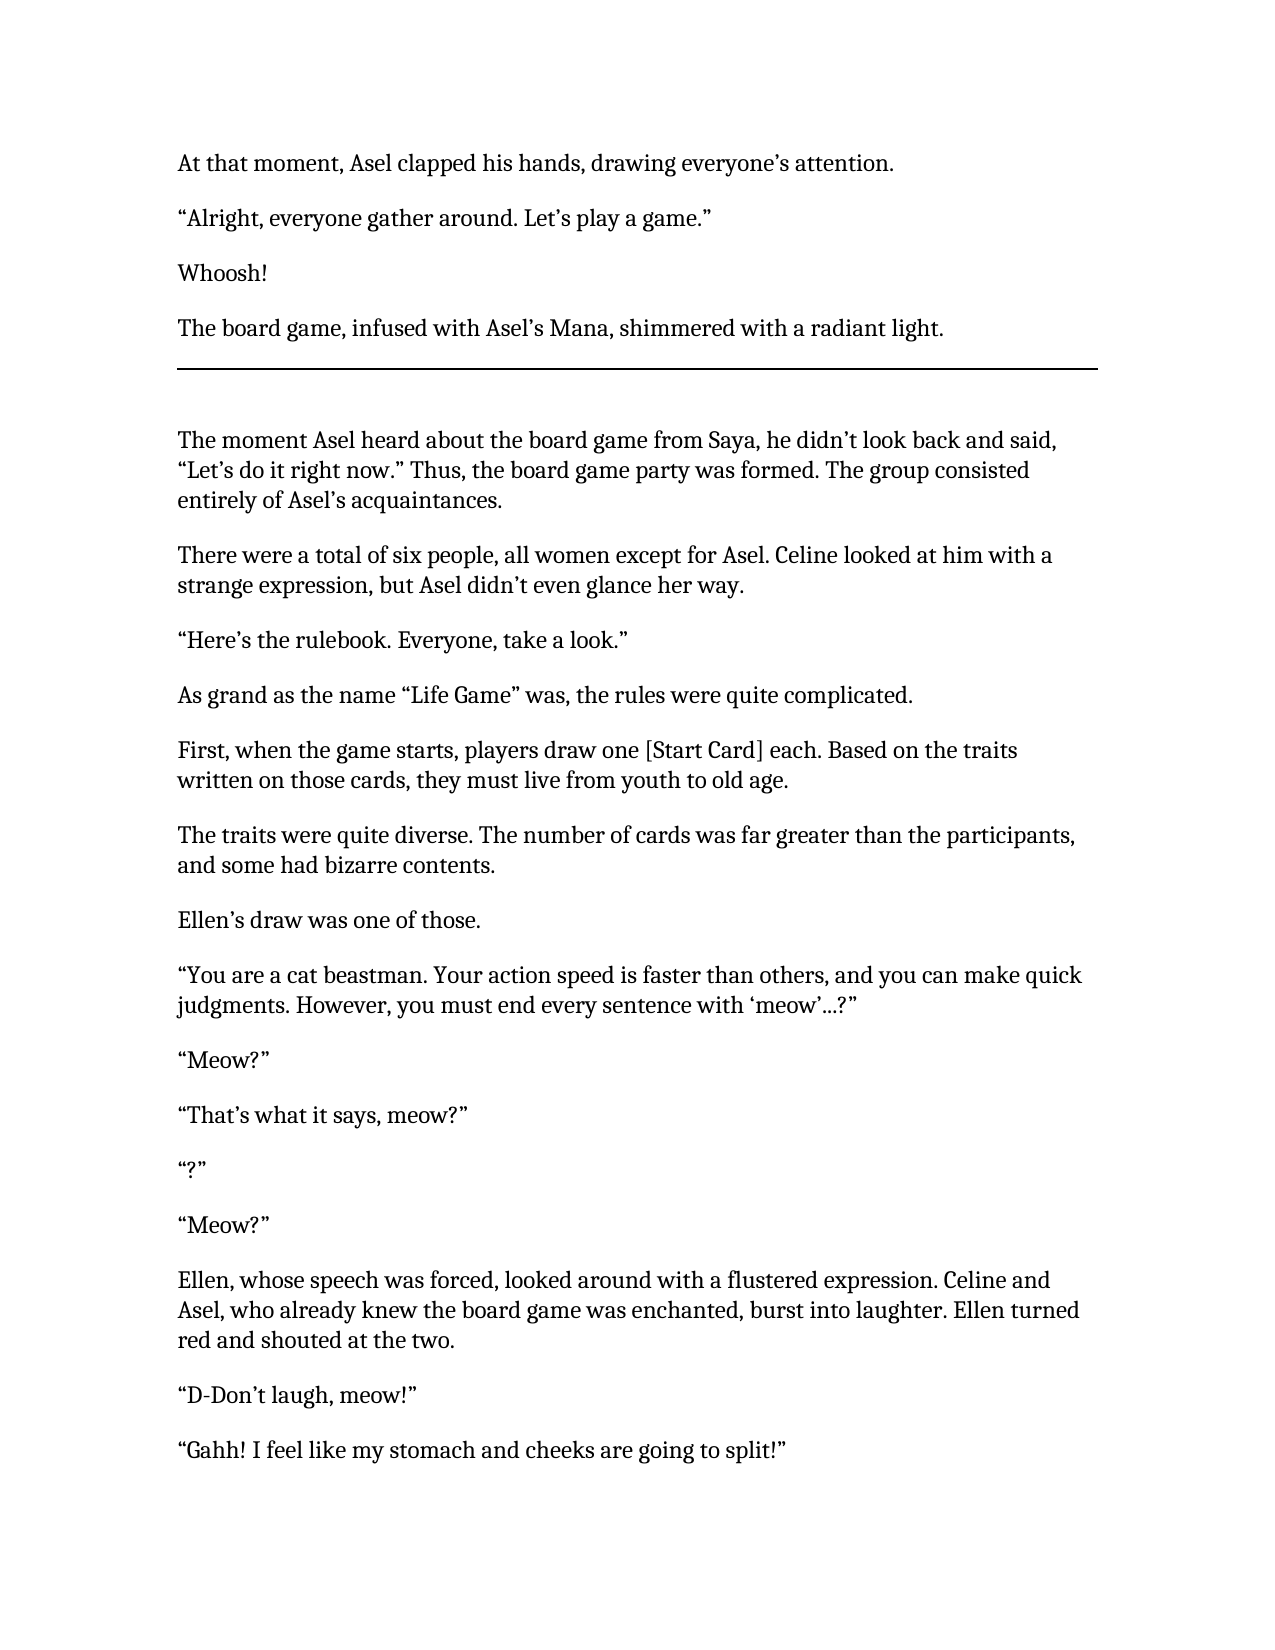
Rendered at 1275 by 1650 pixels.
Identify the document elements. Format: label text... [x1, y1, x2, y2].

text The moment Asel heard about the board game from Saya, he didn’t look back and said, “Let’s do it right now.” Thus, the board game party was formed. The group consisted entirely of Asel’s acquaintances. [177, 425, 1098, 515]
text Whoosh! [177, 258, 1098, 288]
text The traits were quite diverse. The number of cards was far greater than the participants, and some had bizarre contents. [177, 820, 1098, 880]
text “Meow?” [177, 1210, 1098, 1240]
text There were a total of six people, all women except for Asel. Celine looked at him with a strange expression, but Asel didn’t even glance her way. [177, 540, 1098, 600]
text Ellen, whose speech was forced, looked around with a flustered expression. Celine and Asel, who already knew the board game was enchanted, burst into laughter. Ellen turned red and shouted at the two. [177, 1265, 1098, 1355]
text “Meow?” [177, 1045, 1098, 1075]
text At that moment, Asel clapped his hands, drawing everyone’s attention. [177, 148, 1098, 178]
text “D-Don’t laugh, meow!” [177, 1380, 1098, 1410]
text First, when the game starts, players draw one [Start Card] each. Based on the traits written on those cards, they must live from youth to old age. [177, 735, 1098, 795]
text “Here’s the rulebook. Everyone, take a look.” [177, 625, 1098, 655]
text “That’s what it says, meow?” [177, 1100, 1098, 1130]
text “?” [177, 1155, 1098, 1185]
text The board game, infused with Asel’s Mana, shimmered with a radiant light. [177, 313, 1098, 343]
text “Gahh! I feel like my stomach and cheeks are going to split!” [177, 1435, 1098, 1465]
text “You are a cat beastman. Your action speed is faster than others, and you can make quick judgments. However, you must end every sentence with ‘meow’...?” [177, 960, 1098, 1020]
text As grand as the name “Life Game” was, the rules were quite complicated. [177, 680, 1098, 710]
text Ellen’s draw was one of those. [177, 905, 1098, 935]
text “Alright, everyone gather around. Let’s play a game.” [177, 203, 1098, 233]
